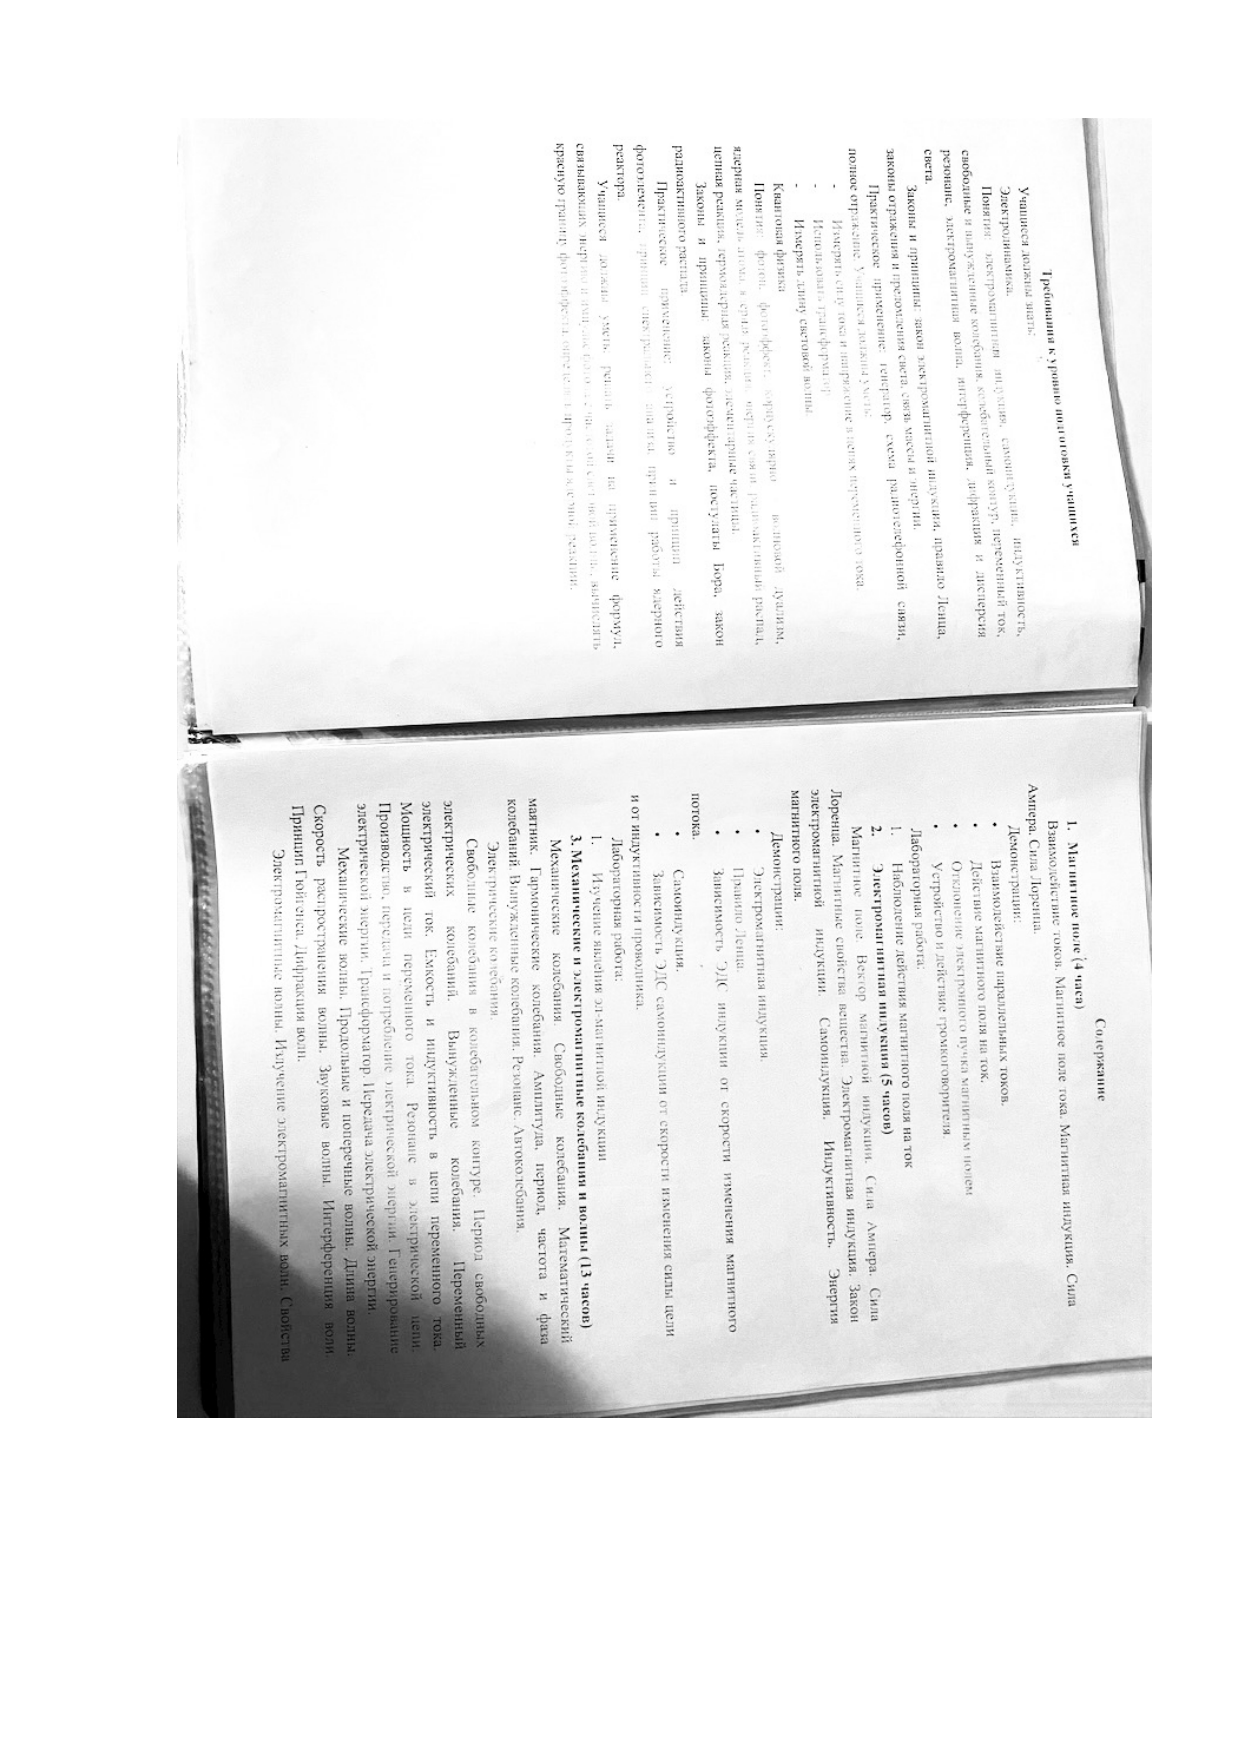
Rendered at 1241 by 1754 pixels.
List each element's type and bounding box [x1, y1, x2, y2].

picture [177, 118, 1152, 1418]
